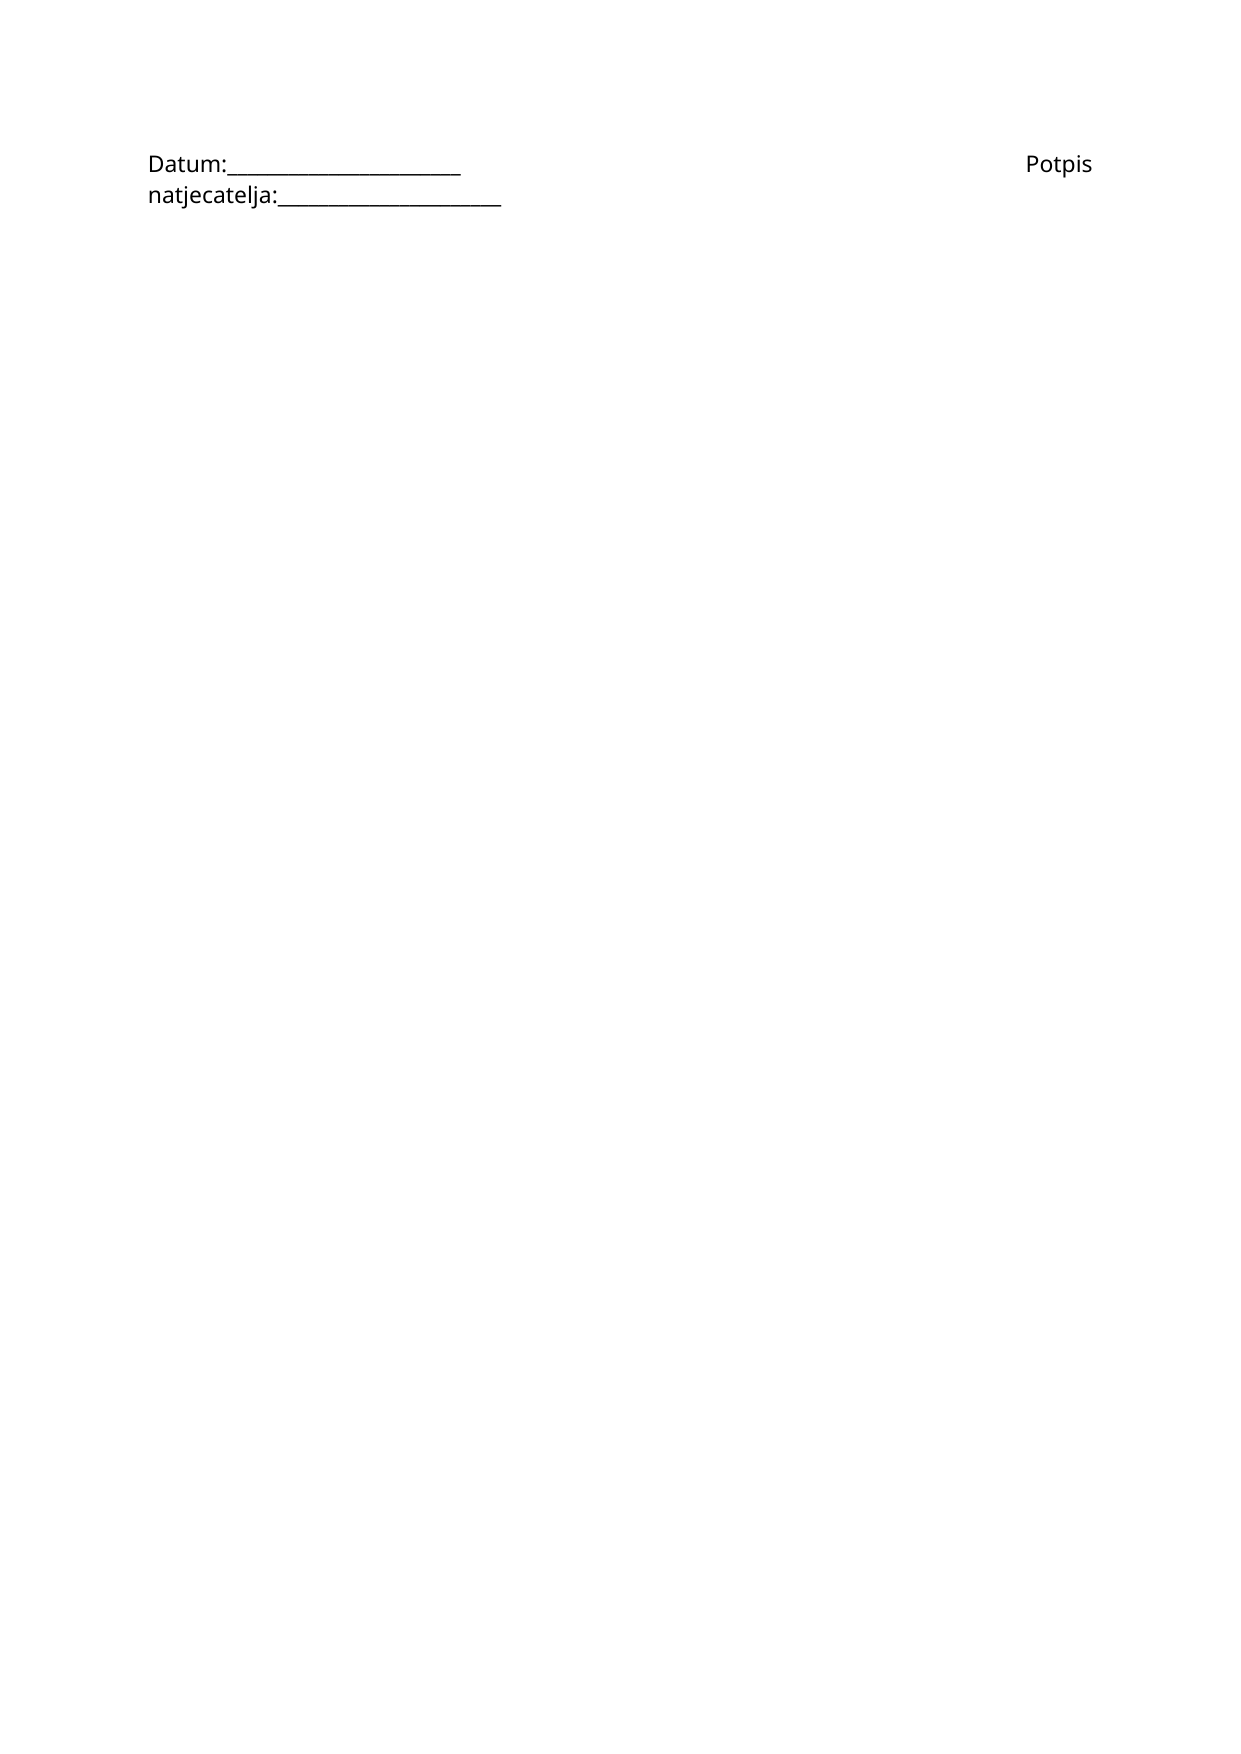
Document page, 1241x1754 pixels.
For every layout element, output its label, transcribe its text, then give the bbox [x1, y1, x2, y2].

text Datum:_______________________ Potpis natjecatelja:______________________ [148, 148, 1093, 210]
